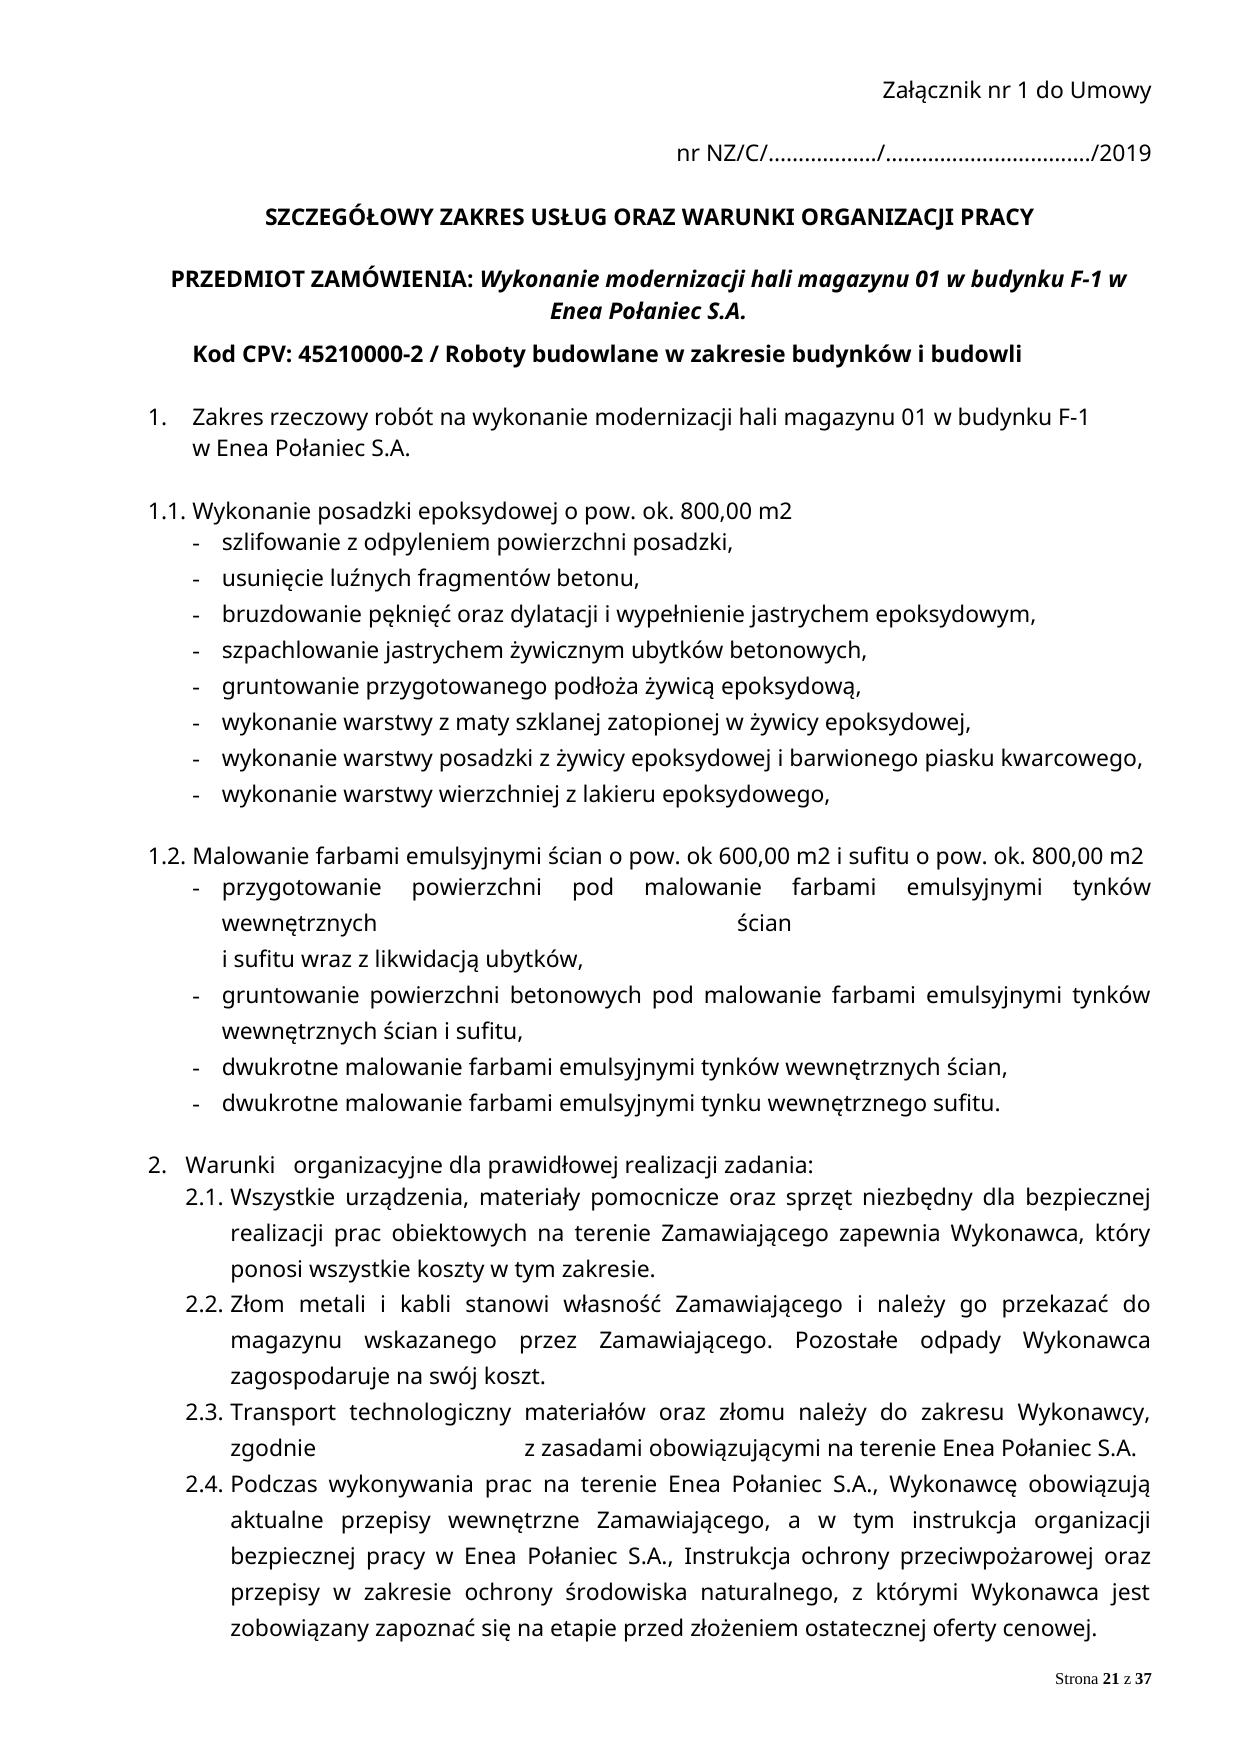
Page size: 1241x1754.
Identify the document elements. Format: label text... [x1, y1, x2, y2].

list dwukrotne malowanie farbami emulsyjnymi tynków wewnętrznych ścian, [192, 1051, 1152, 1082]
list Zakres rzeczowy robót na wykonanie modernizacji hali magazynu 01 w budynku F-1 w Enea Połaniec S.A. [148, 401, 1152, 463]
list przygotowanie powierzchni pod malowanie farbami emulsyjnymi tynków wewnętrznych ścian i sufitu wraz z likwidacją ubytków, [192, 871, 1152, 974]
text 1.2. Malowanie farbami emulsyjnymi ścian o pow. ok 600,00 m2 i sufitu o pow. ok. 800,00 m2 [148, 840, 1152, 871]
text Kod CPV: 45210000-2 / Roboty budowlane w zakresie budynków i budowli [148, 338, 1152, 370]
text SZCZEGÓŁOWY ZAKRES USŁUG ORAZ WARUNKI ORGANIZACJI PRACY [148, 201, 1152, 232]
list gruntowanie przygotowanego podłoża żywicą epoksydową, [192, 670, 1152, 701]
text PRZEDMIOT ZAMÓWIENIA: Wykonanie modernizacji hali magazynu 01 w budynku F-1 w Enea Połaniec S.A. [148, 263, 1152, 326]
list Warunki organizacyjne dla prawidłowej realizacji zadania: [148, 1149, 1152, 1181]
text 1.1. Wykonanie posadzki epoksydowej o pow. ok. 800,00 m2 [148, 495, 1152, 526]
list wykonanie warstwy z maty szklanej zatopionej w żywicy epoksydowej, [192, 706, 1152, 737]
list gruntowanie powierzchni betonowych pod malowanie farbami emulsyjnymi tynków wewnętrznych ścian i sufitu, [192, 979, 1152, 1046]
list wykonanie warstwy posadzki z żywicy epoksydowej i barwionego piasku kwarcowego, [192, 742, 1152, 773]
list szpachlowanie jastrychem żywicznym ubytków betonowych, [192, 634, 1152, 665]
text nr NZ/C/………………/……………………………./2019 [148, 137, 1152, 169]
list wykonanie warstwy wierzchniej z lakieru epoksydowego, [192, 777, 1152, 809]
list bruzdowanie pęknięć oraz dylatacji i wypełnienie jastrychem epoksydowym, [192, 598, 1152, 629]
list szlifowanie z odpyleniem powierzchni posadzki, [192, 526, 1152, 557]
list dwukrotne malowanie farbami emulsyjnymi tynku wewnętrznego sufitu. [192, 1087, 1152, 1118]
list Transport technologiczny materiałów oraz złomu należy do zakresu Wykonawcy, zgodnie z zasadami obowiązującymi na terenie Enea Połaniec S.A. [185, 1396, 1152, 1463]
text Załącznik nr 1 do Umowy [148, 74, 1152, 105]
list usunięcie luźnych fragmentów betonu, [192, 562, 1152, 593]
